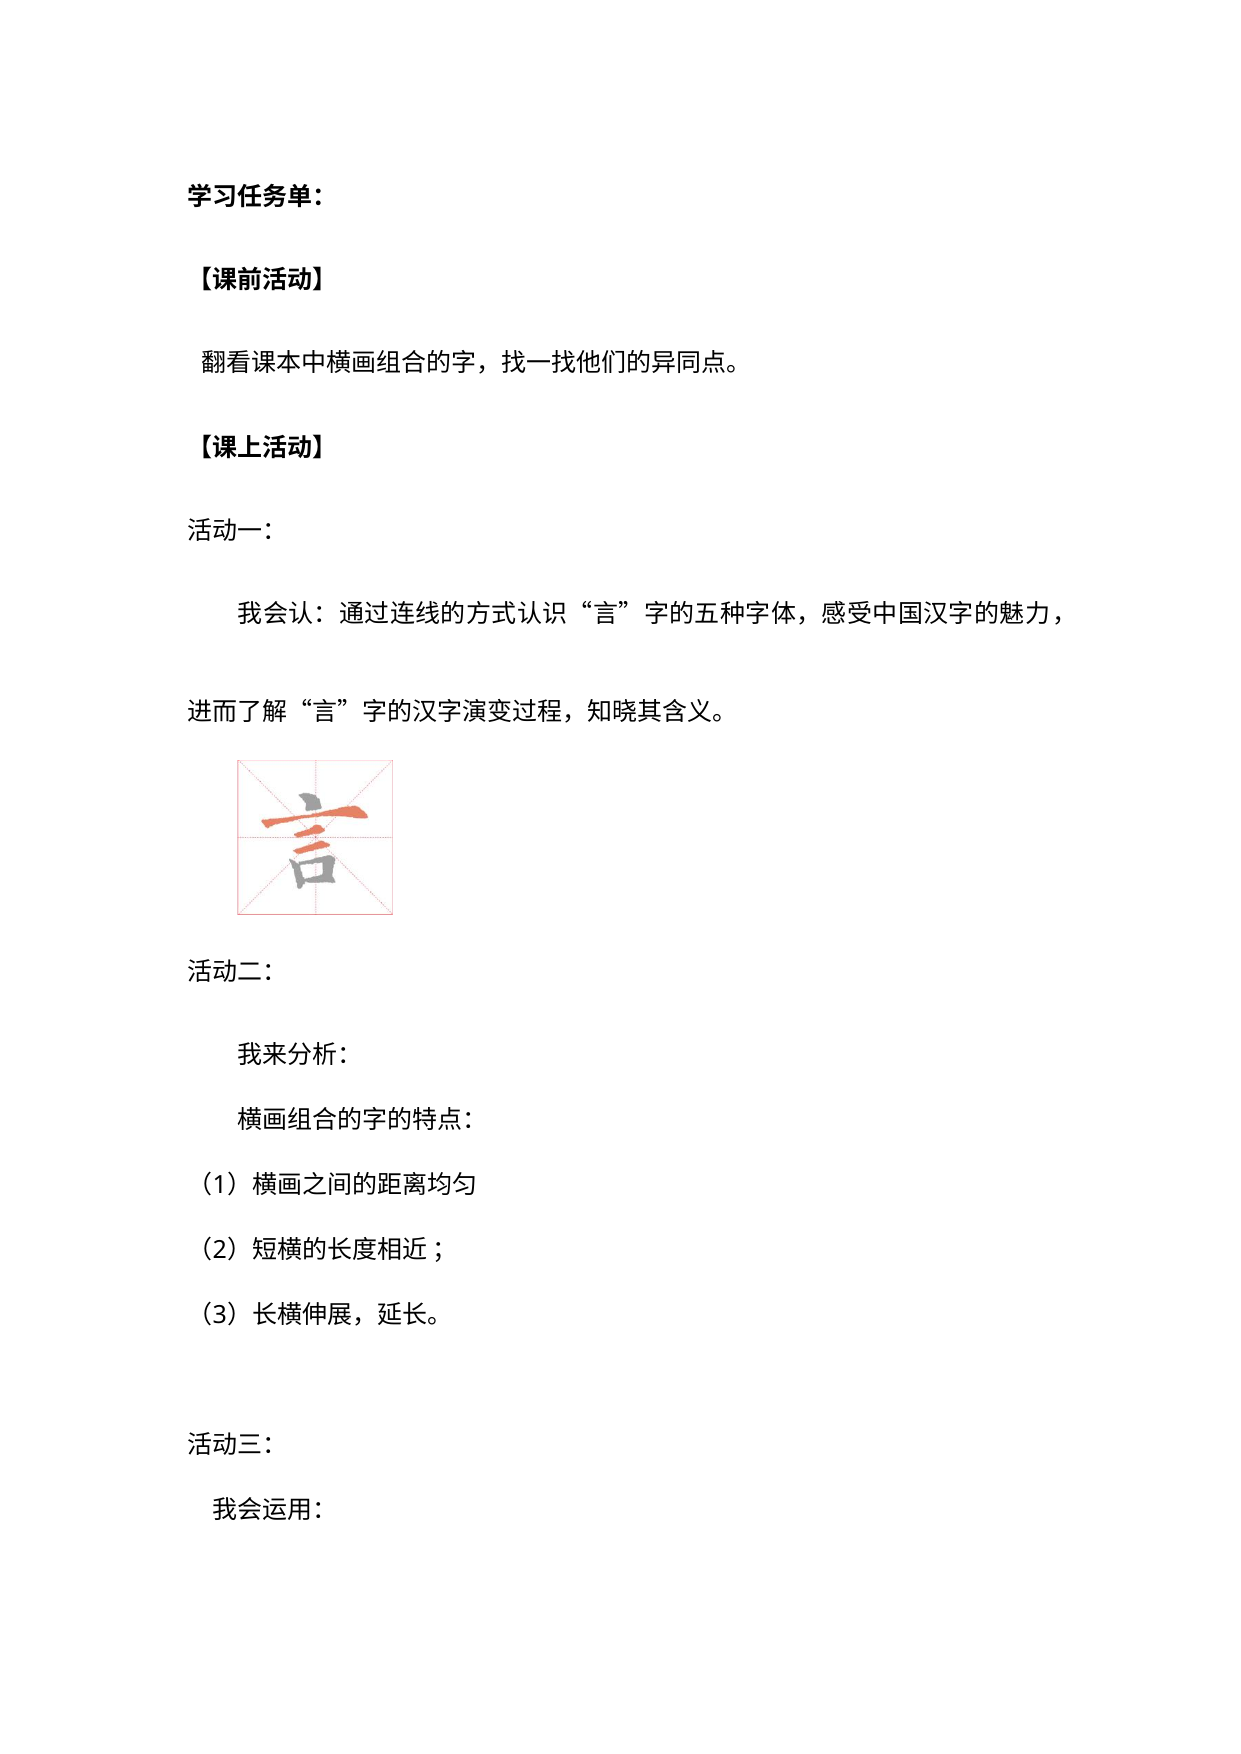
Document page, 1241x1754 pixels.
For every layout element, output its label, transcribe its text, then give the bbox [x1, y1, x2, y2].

text 横画组合的字的特点： [187, 1085, 1053, 1150]
list 活动三： [187, 1410, 1053, 1475]
text 我会认：通过连线的方式认识“言”字的五种字体，感受中国汉字的魅力，进而了解“言”字的汉字演变过程，知晓其含义。 [187, 579, 1053, 742]
text 【课前活动】 [187, 245, 1053, 310]
list （2）短横的长度相近 ； [187, 1215, 1053, 1280]
text 活动二： [187, 937, 1053, 1002]
text 翻看课本中横画组合的字，找一找他们的异同点。 [187, 328, 1053, 393]
picture [237, 760, 393, 915]
text 我来分析： [187, 1020, 1053, 1085]
text 【课上活动】 [187, 413, 1053, 478]
list 我会运用： [187, 1475, 1053, 1540]
text （3）长横伸展，延长。 [187, 1280, 1053, 1345]
text 学习任务单： [187, 162, 1053, 227]
text （1）横画之间的距离均匀 [187, 1150, 1053, 1215]
text 活动一： [187, 496, 1053, 561]
